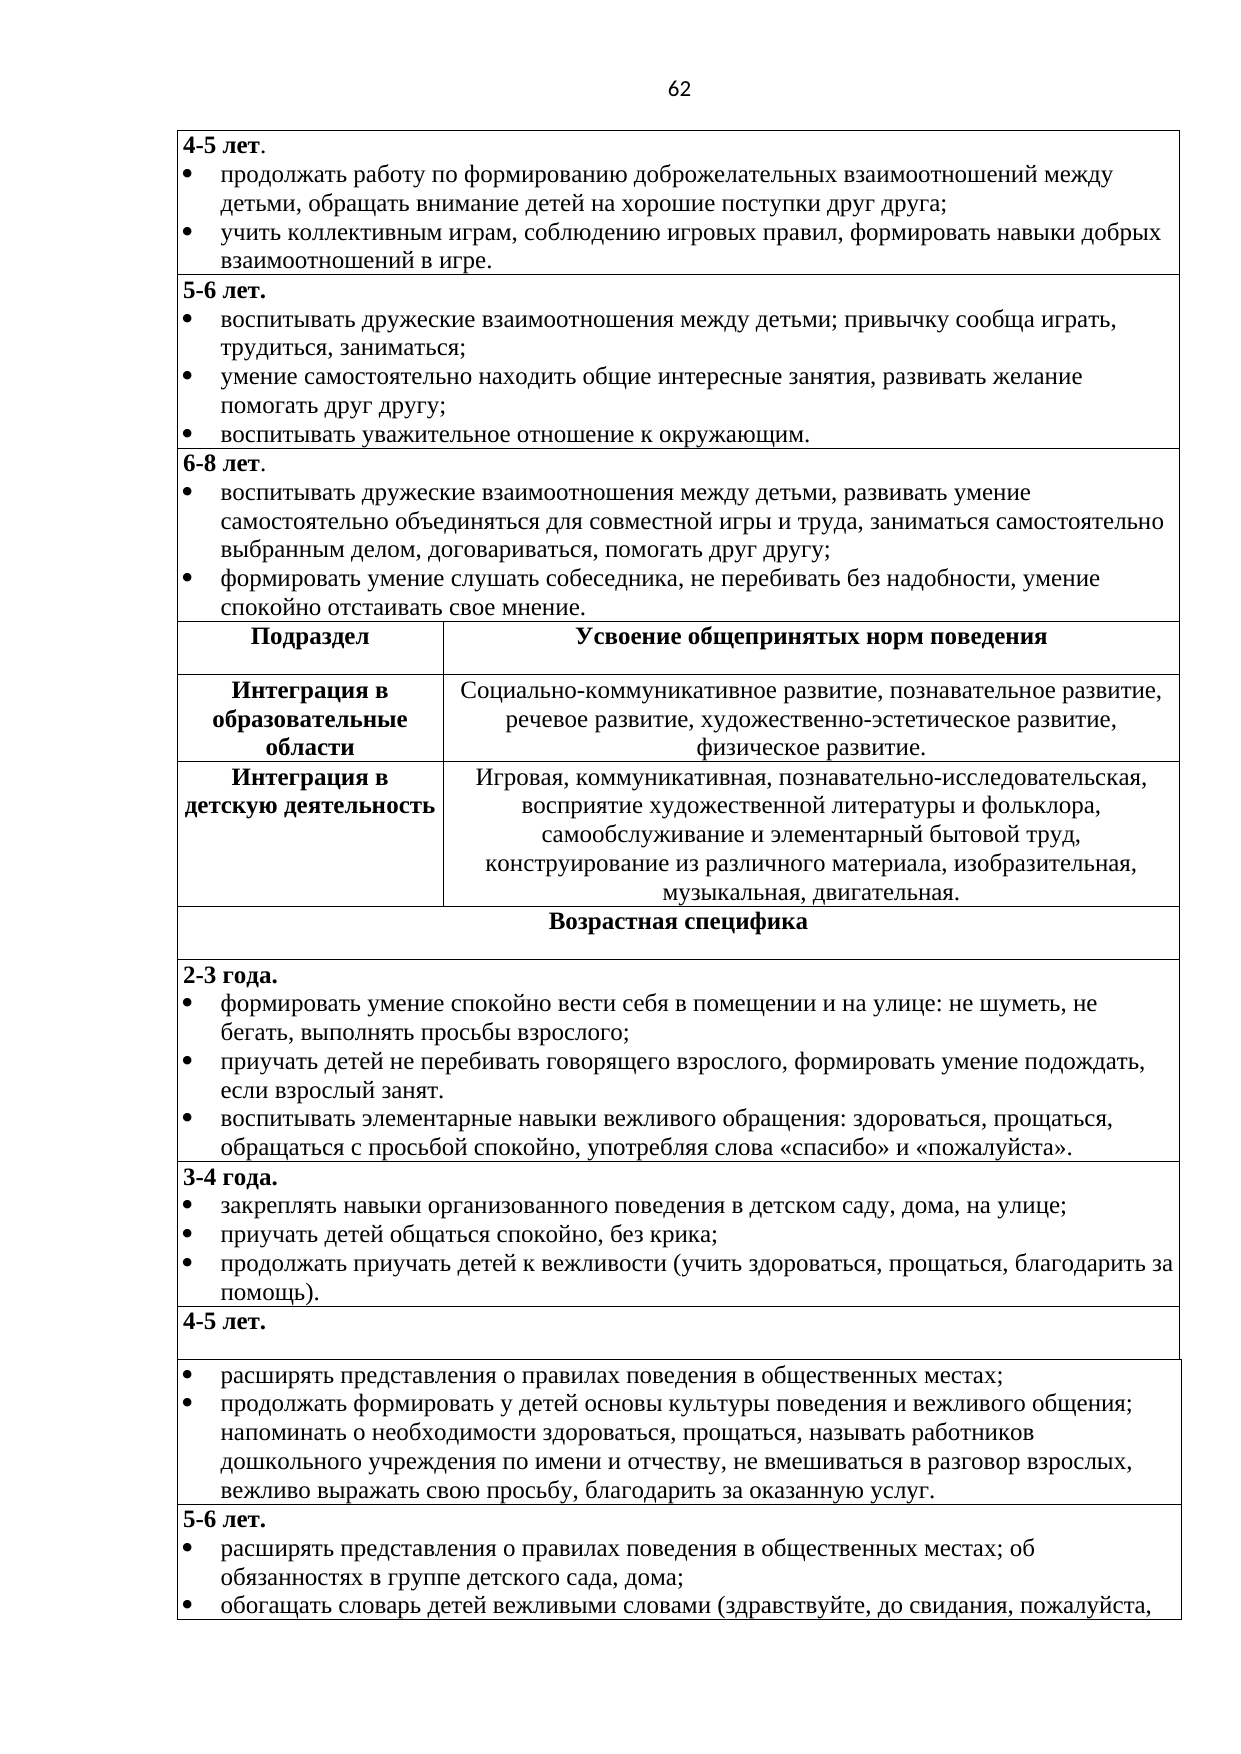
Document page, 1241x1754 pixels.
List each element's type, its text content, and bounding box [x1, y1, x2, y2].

table_cell Возрастная специфика [178, 907, 1179, 959]
table_cell Игровая, коммуникативная, познавательно-исследовательская, восприятие художественной литературы и фольклора, самообслуживание и элементарный бытовой труд, конструирование из различного материала, изобразительная, музыкальная, двигательная. [444, 762, 1179, 906]
table_cell Интеграция в детскую деятельность [178, 762, 443, 906]
table_cell Интеграция в образовательные области [178, 675, 443, 761]
table_cell 6-8 лет. воспитывать дружеские взаимоотношения между детьми, развивать умение самостоятельно объединяться для совместной игры и труда, заниматься самостоятельно выбранным делом, договариваться, помогать друг другу; формировать умение слушать собеседника, не перебивать без надобности, умение спокойно отстаивать свое мнение. [178, 449, 1179, 621]
table_cell 5-6 лет. воспитывать дружеские взаимоотношения между детьми; привычку сообща играть, трудиться, заниматься; умение самостоятельно находить общие интересные занятия, развивать желание помогать друг другу; воспитывать уважительное отношение к окружающим. [178, 275, 1179, 447]
table_cell Социально-коммуникативное развитие, познавательное развитие, речевое развитие, художественно-эстетическое развитие, физическое развитие. [444, 675, 1179, 761]
table_cell расширять представления о правилах поведения в общественных местах; продолжать формировать у детей основы культуры поведения и вежливого общения; напоминать o необходимости здороваться, прощаться, называть работников дошкольного учреждения по имени и отчеству, не вмешиваться в разговор взрослых, вежливо выражать свою просьбу, благодарить за оказанную услуг. [178, 1360, 1181, 1503]
table_cell 4-5 лет. [178, 1307, 1179, 1359]
table_cell 2-3 года. формировать умение спокойно вести себя в помещении и на улице: не шуметь, не бегать, выполнять просьбы взрослого; приучать детей не перебивать говорящего взрослого, формировать умение подождать, если взрослый занят. воспитывать элементарные навыки вежливого обращения: здороваться, прощаться, обращаться с просьбой спокойно, употребляя слова «спасибо» и «пожалуйста». [178, 960, 1179, 1161]
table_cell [178, 1505, 1181, 1619]
table_cell 4-5 лет. продолжать работу по формированию доброжелательных взаимоотношений между детьми, обращать внимание детей на хорошие поступки друг друга; учить коллективным играм, соблюдению игровых правил, формировать навыки добрых взаимоотношений в игре. [178, 131, 1179, 274]
table_cell Усвоение общепринятых норм поведения [444, 622, 1179, 674]
table_cell Подраздел [178, 622, 443, 674]
table_cell 3-4 года. закреплять навыки организованного поведения в детском саду, дома, на улице; приучать детей общаться спокойно, без крика; продолжать приучать детей к вежливости (учить здороваться, прощаться, благодарить за помощь). [178, 1162, 1179, 1306]
